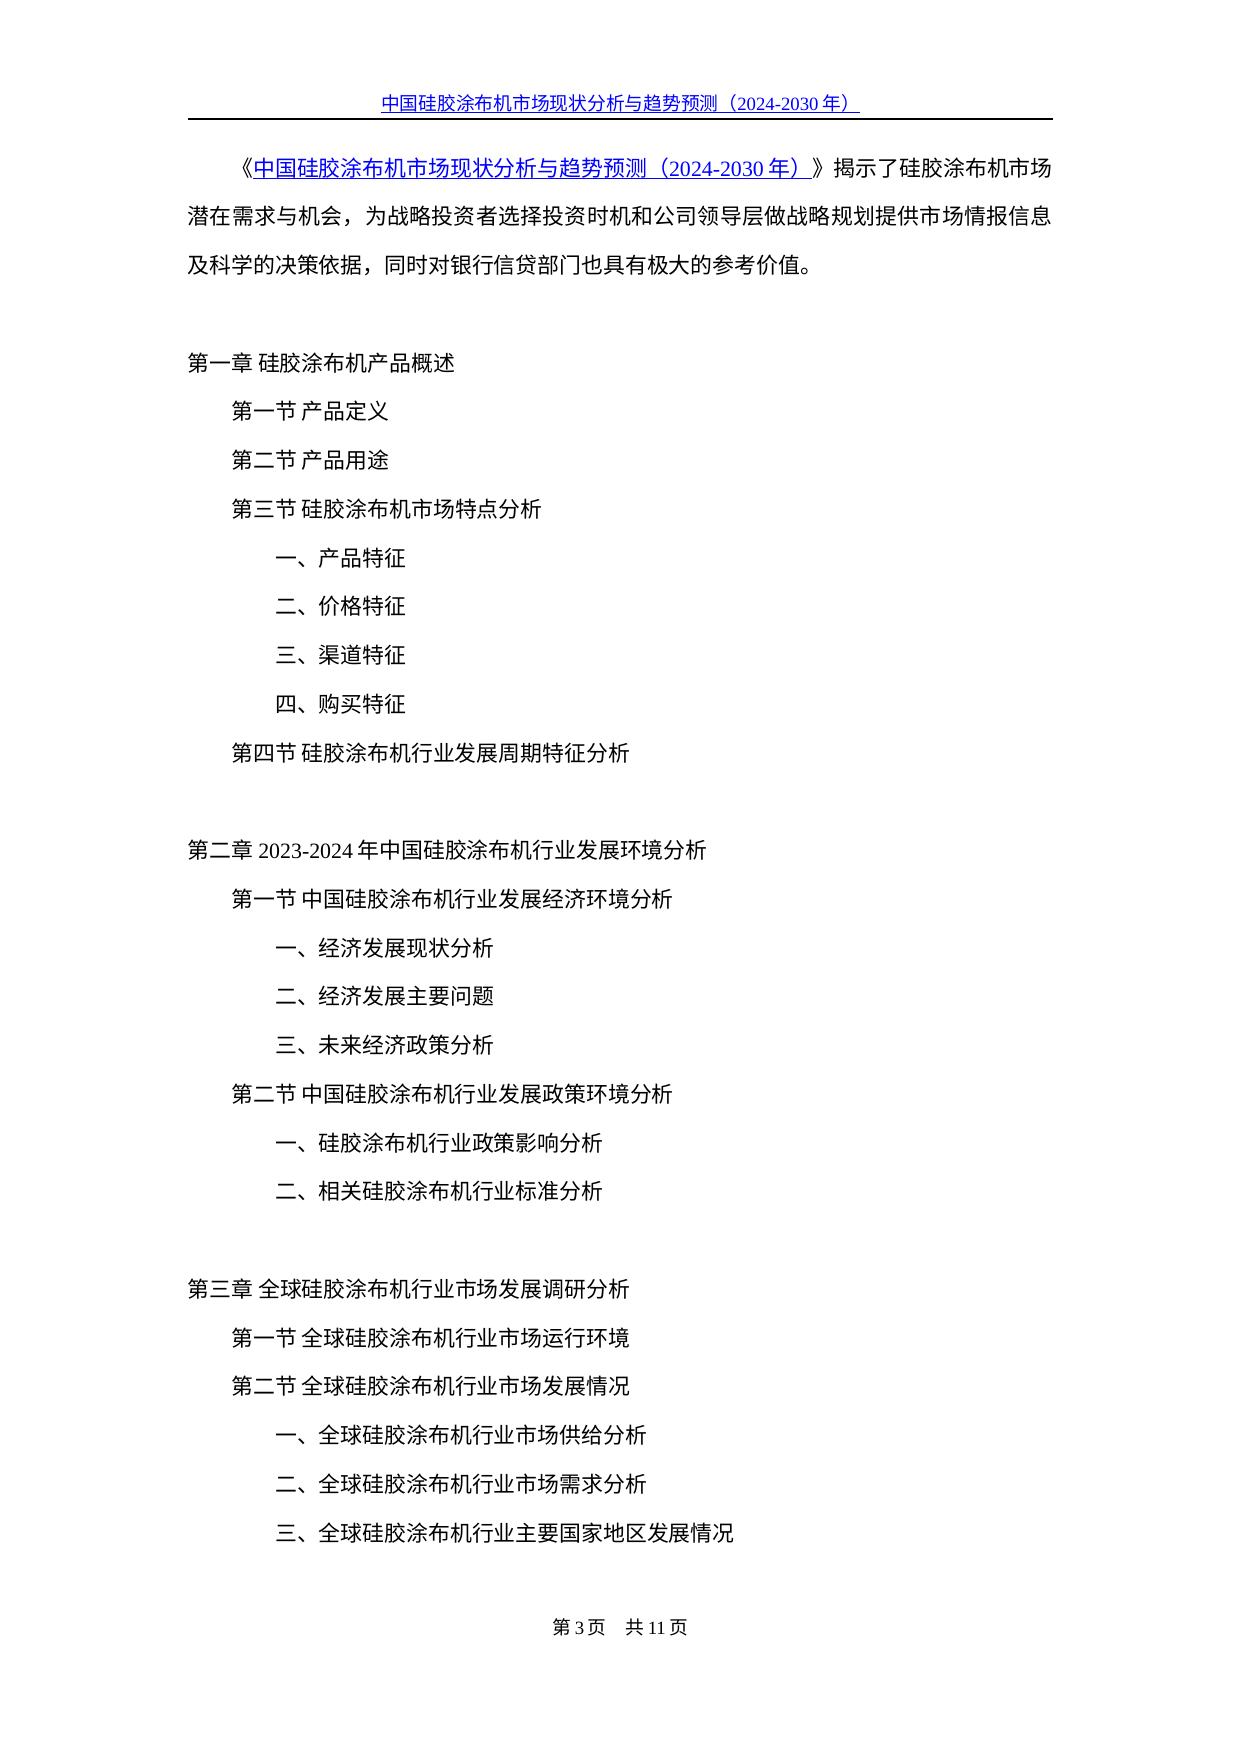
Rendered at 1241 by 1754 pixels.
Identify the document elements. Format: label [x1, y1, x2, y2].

text [187, 150, 1053, 1548]
